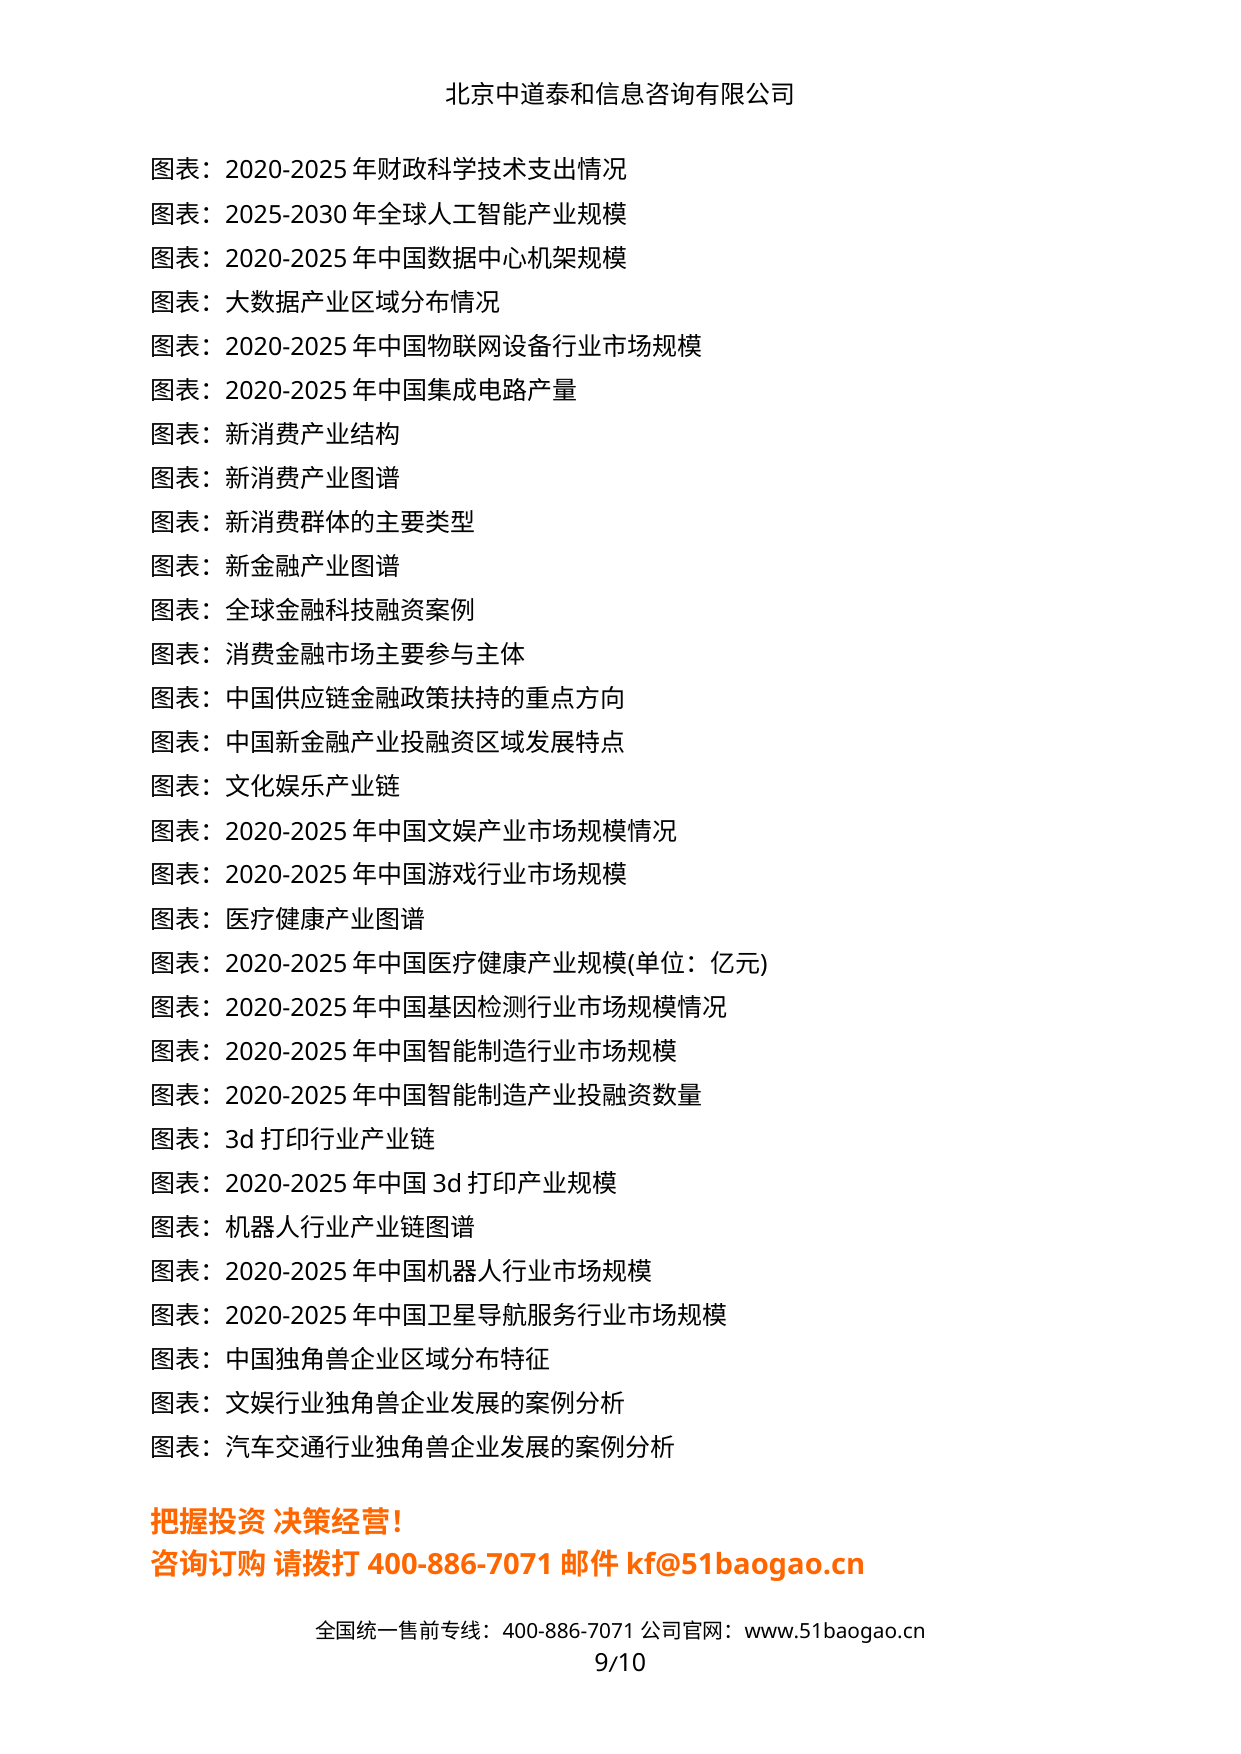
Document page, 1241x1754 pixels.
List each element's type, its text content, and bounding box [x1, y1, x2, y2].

text 图表：2020-2025年中国机器人行业市场规模 [150, 1252, 1090, 1288]
text 图表：新消费群体的主要类型 [150, 502, 1090, 539]
text 图表：中国新金融产业投融资区域发展特点 [150, 723, 1090, 759]
text 图表：全球金融科技融资案例 [150, 591, 1090, 627]
text 图表：新金融产业图谱 [150, 547, 1090, 583]
text 图表：大数据产业区域分布情况 [150, 282, 1090, 318]
text 图表：2020-2025年中国医疗健康产业规模(单位：亿元) [150, 943, 1090, 979]
text 图表：2020-2025年中国卫星导航服务行业市场规模 [150, 1296, 1090, 1332]
text 图表：消费金融市场主要参与主体 [150, 635, 1090, 671]
text 图表：2025-2030年全球人工智能产业规模 [150, 194, 1090, 230]
text 图表：2020-2025年中国智能制造产业投融资数量 [150, 1075, 1090, 1112]
text 图表：2020-2025年中国集成电路产量 [150, 370, 1090, 407]
text 图表：机器人行业产业链图谱 [150, 1207, 1090, 1244]
text 图表：新消费产业图谱 [150, 458, 1090, 495]
text 图表：汽车交通行业独角兽企业发展的案例分析 [150, 1428, 1090, 1464]
text 图表：新消费产业结构 [150, 414, 1090, 451]
text 图表：2020-2025年中国基因检测行业市场规模情况 [150, 987, 1090, 1023]
text 图表：2020-2025年中国智能制造行业市场规模 [150, 1031, 1090, 1067]
text 图表：医疗健康产业图谱 [150, 899, 1090, 935]
text 图表：2020-2025年中国物联网设备行业市场规模 [150, 326, 1090, 362]
text 图表：2020-2025年中国数据中心机架规模 [150, 238, 1090, 274]
text 图表：2020-2025年中国3d打印产业规模 [150, 1163, 1090, 1200]
text 图表：2020-2025年中国游戏行业市场规模 [150, 855, 1090, 891]
text 图表：中国供应链金融政策扶持的重点方向 [150, 679, 1090, 715]
text 图表：2020-2025年财政科学技术支出情况 [150, 150, 1090, 186]
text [150, 1464, 1090, 1583]
text 图表：文娱行业独角兽企业发展的案例分析 [150, 1384, 1090, 1420]
text 图表：2020-2025年中国文娱产业市场规模情况 [150, 811, 1090, 847]
text 图表：中国独角兽企业区域分布特征 [150, 1340, 1090, 1376]
text 图表：3d打印行业产业链 [150, 1119, 1090, 1156]
text 图表：文化娱乐产业链 [150, 767, 1090, 803]
